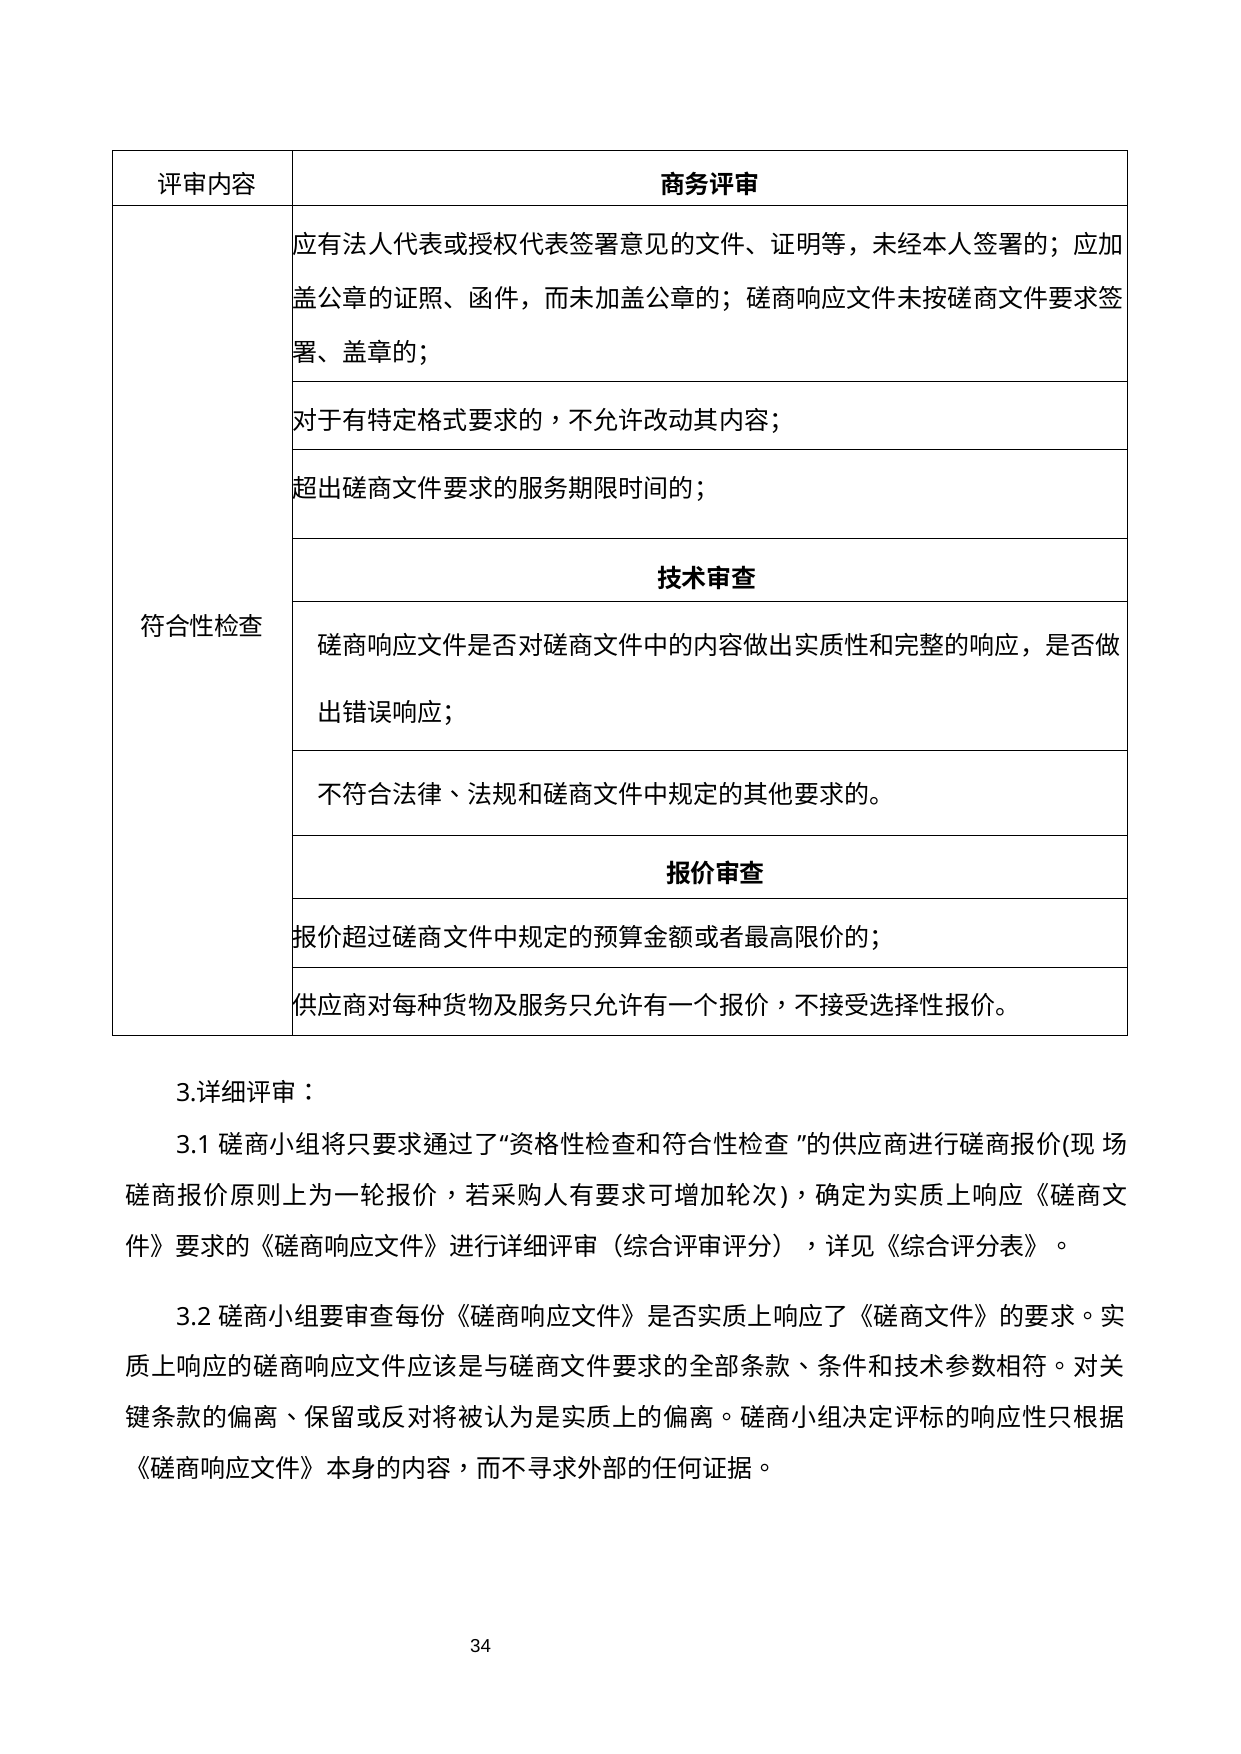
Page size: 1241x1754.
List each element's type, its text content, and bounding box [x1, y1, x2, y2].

table_cell 供应商对每种货物及服务只允许有一个报价，不接受选择性报价。 [293, 968, 1127, 1035]
table_cell 报价超过磋商文件中规定的预算金额或者最高限价的； [293, 899, 1127, 966]
table_cell 技术审查 [293, 539, 1127, 601]
text 3.1 磋商小组将只要求通过了“资格性检查和符合性检查 ”的供应商进行磋商报价(现 场磋商报价原则上为一轮报价，若采购人有要求可增加轮次)，确定为实质上响应《磋商文件》要求的《磋商响应文件》进行详细评审（综合评审评分），详见《综合评分表》。 [125, 1127, 1128, 1262]
table_header 评审内容 [113, 151, 292, 205]
table_cell 不符合法律、法规和磋商文件中规定的其他要求的。 [293, 751, 1127, 835]
text 3.详细评审： [176, 1077, 1128, 1108]
table_header 商务评审 [293, 151, 1127, 205]
table_cell 应有法人代表或授权代表签署意见的文件、证明等，未经本人签署的；应加盖公章的证照、函件，而未加盖公章的；磋商响应文件未按磋商文件要求签署、盖章的； [293, 206, 1127, 381]
table_cell 超出磋商文件要求的服务期限时间的； [293, 450, 1127, 538]
text 3.2 磋商小组要审查每份《磋商响应文件》是否实质上响应了《磋商文件》的要求。实质上响应的磋商响应文件应该是与磋商文件要求的全部条款、条件和技术参数相符。对关键条款的偏离、保留或反对将被认为是实质上的偏离。磋商小组决定评标的响应性只根据《磋商响应文件》本身的内容，而不寻求外部的任何证据。 [125, 1298, 1128, 1484]
table_cell 对于有特定格式要求的，不允许改动其内容； [293, 382, 1127, 449]
table_cell 符合性检查 [113, 206, 292, 1035]
table_cell 磋商响应文件是否对磋商文件中的内容做出实质性和完整的响应，是否做出错误响应； [293, 602, 1127, 750]
table_cell 报价审查 [293, 836, 1127, 898]
